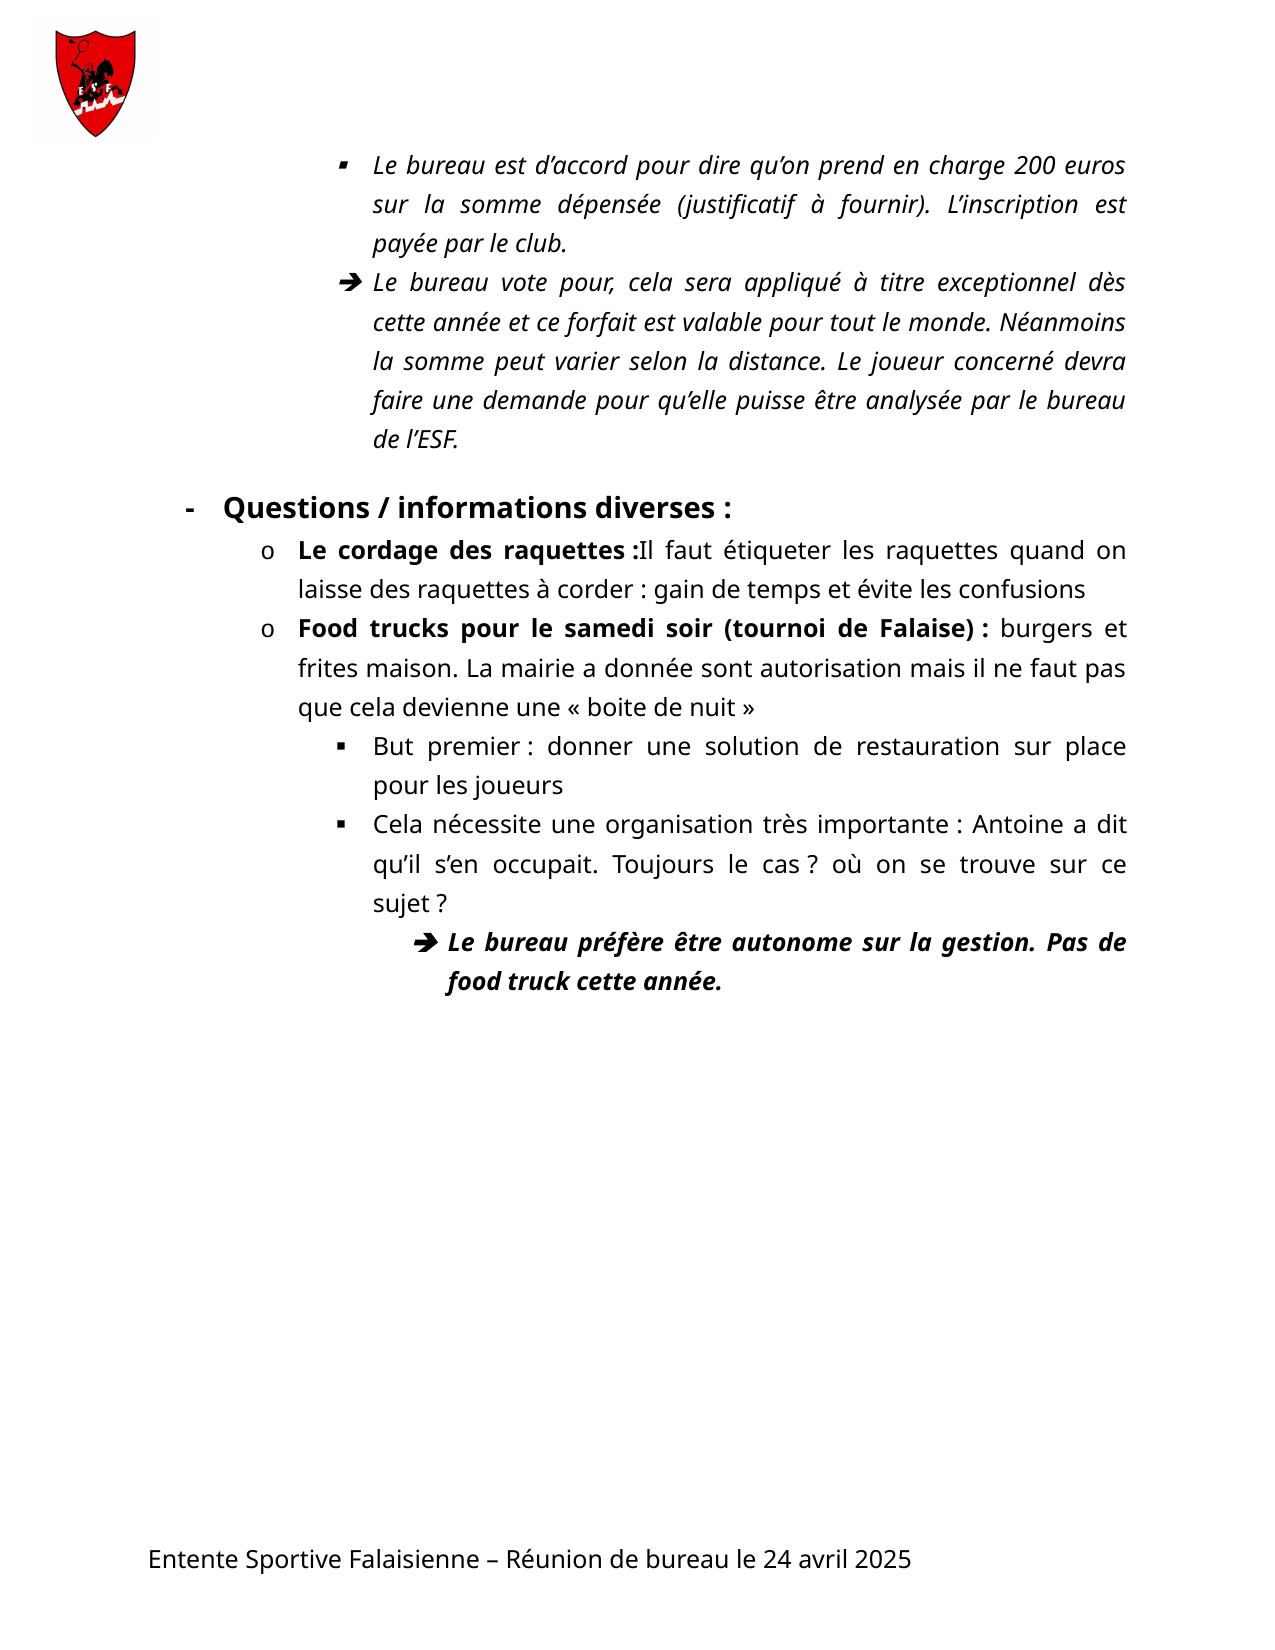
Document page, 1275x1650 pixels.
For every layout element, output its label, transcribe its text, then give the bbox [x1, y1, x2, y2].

list But premier : donner une solution de restauration sur place pour les joueurs [335, 729, 1127, 802]
list Le bureau vote pour, cela sera appliqué à titre exceptionnel dès cette année et ce forfait est valable pour tout le monde. Néanmoins la somme peut varier selon la distance. Le joueur concerné devra faire une demande pour qu’elle puisse être analysée par le bureau de l’ESF. [335, 265, 1127, 456]
list Le bureau est d’accord pour dire qu’on prend en charge 200 euros sur la somme dépensée (justificatif à fournir). L’inscription est payée par le club. [335, 148, 1127, 260]
list Le cordage des raquettes :Il faut étiqueter les raquettes quand on laisse des raquettes à corder : gain de temps et évite les confusions [260, 533, 1127, 606]
list Questions / informations diverses : [185, 487, 1127, 527]
list Cela nécessite une organisation très importante : Antoine a dit qu’il s’en occupait. Toujours le cas ? où on se trouve sur ce sujet ? [335, 807, 1127, 919]
picture [32, 16, 158, 142]
list Food trucks pour le samedi soir (tournoi de Falaise) : burgers et frites maison. La mairie a donnée sont autorisation mais il ne faut pas que cela devienne une « boite de nuit » [260, 611, 1127, 724]
list Le bureau préfère être autonome sur la gestion. Pas de food truck cette année. [410, 925, 1127, 998]
